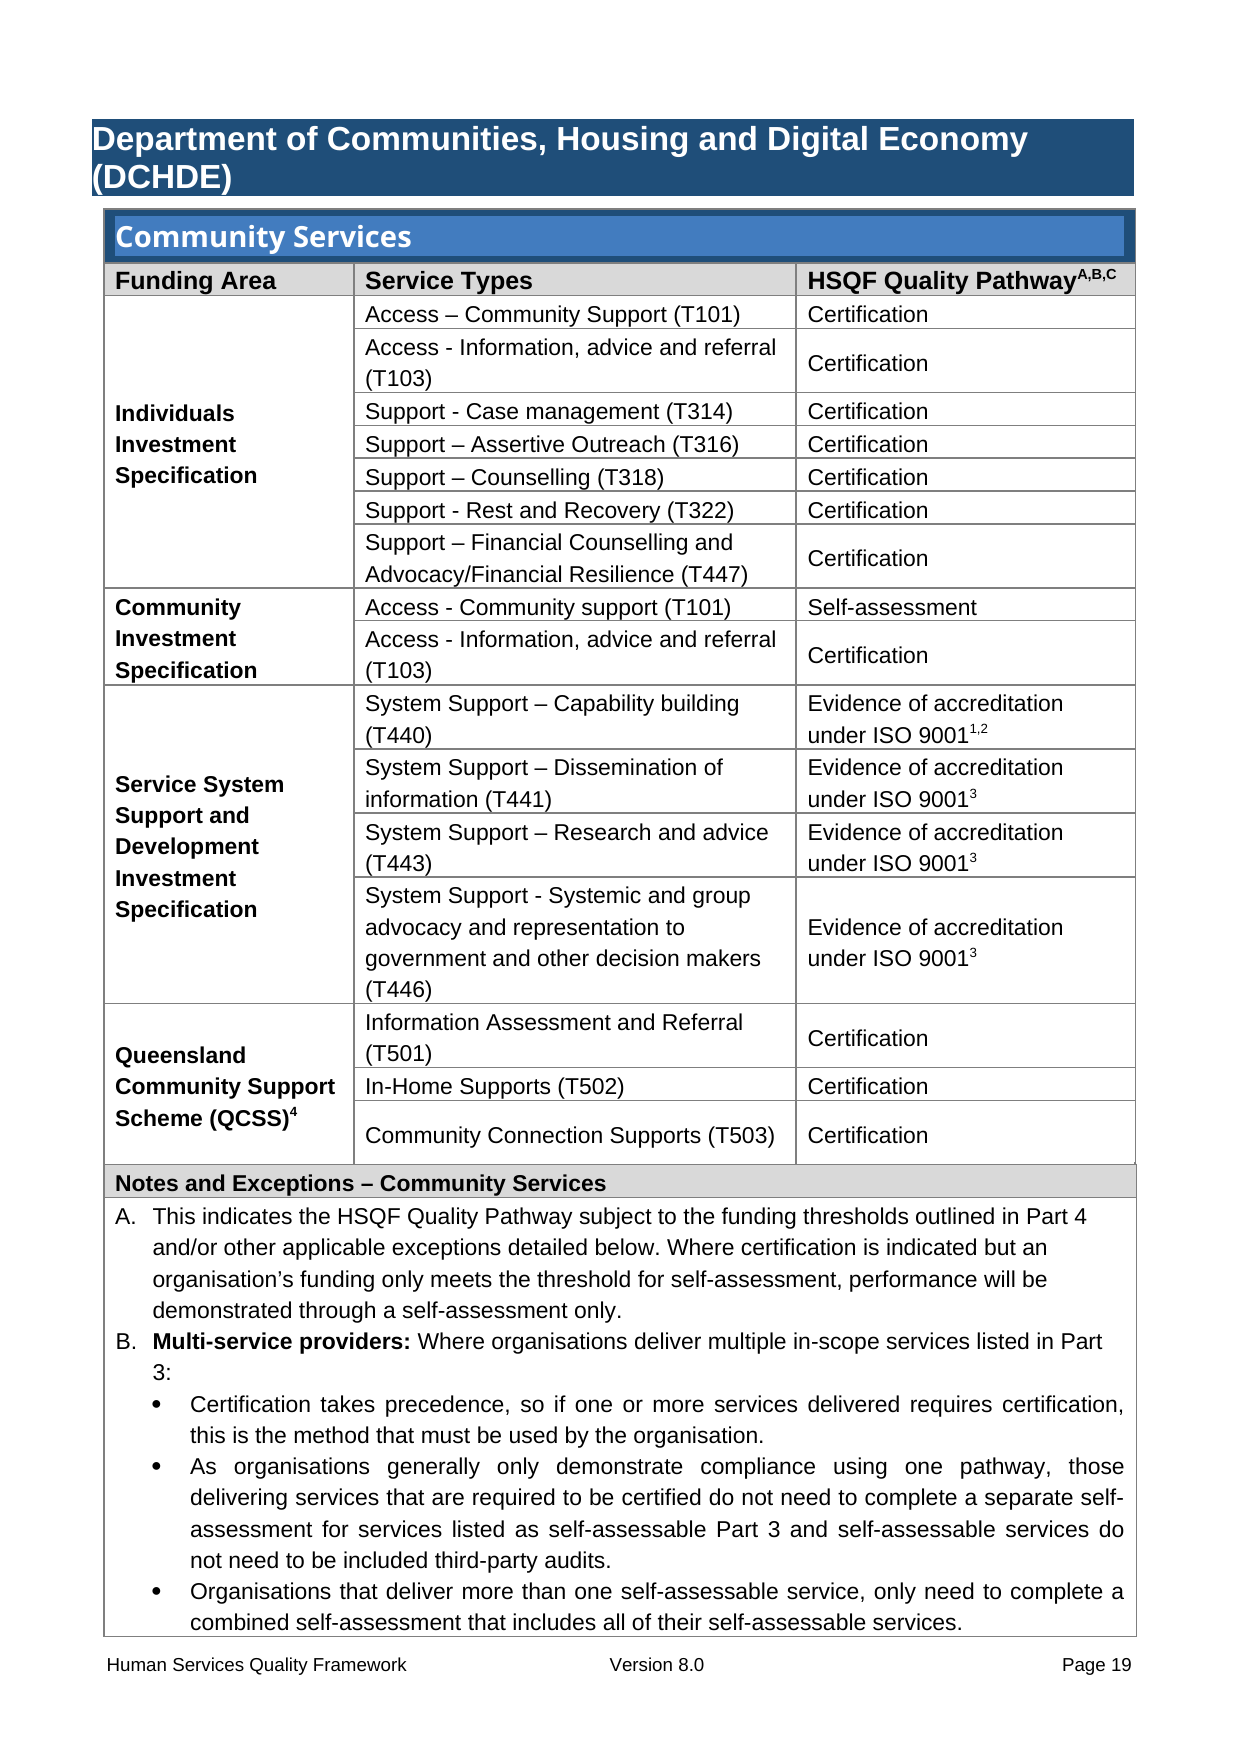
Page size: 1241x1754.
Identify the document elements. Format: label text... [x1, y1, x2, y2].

table_cell Evidence of accreditation under ISO 90013 [797, 814, 1135, 876]
table_cell Notes and Exceptions – Community Services [105, 1165, 1136, 1197]
table_cell Evidence of accreditation under ISO 90011,2 [797, 686, 1135, 748]
table_cell Access - Information, advice and referral (T103) [355, 621, 795, 684]
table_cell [105, 1198, 1136, 1636]
text Department of Communities, Housing and Digital Economy (DCHDE) [92, 119, 1134, 196]
table_cell Certification [797, 459, 1135, 490]
table_cell Evidence of accreditation under ISO 90013 [797, 878, 1135, 1003]
table_cell System Support – Dissemination of information (T441) [355, 750, 795, 812]
table_cell Queensland Community Support Scheme (QCSS)4 [105, 1004, 353, 1164]
table_cell Community Connection Supports (T503) [355, 1101, 795, 1164]
table_cell Certification [797, 393, 1135, 424]
table_cell Certification [797, 1068, 1135, 1100]
table_cell Information Assessment and Referral (T501) [355, 1004, 795, 1067]
table_cell Certification [797, 525, 1135, 587]
table_header Community Services [105, 210, 1135, 262]
table_cell Certification [797, 1004, 1135, 1067]
table_cell System Support – Capability building (T440) [355, 686, 795, 748]
table_cell Self-assessment [797, 589, 1135, 620]
table_cell Evidence of accreditation under ISO 90013 [797, 750, 1135, 812]
table_cell Certification [797, 621, 1135, 684]
table_cell Service System Support and Development Investment Specification [105, 686, 353, 1003]
table_cell Access - Information, advice and referral (T103) [355, 329, 795, 392]
table_cell Certification [797, 329, 1135, 392]
table_cell Support – Assertive Outreach (T316) [355, 426, 795, 457]
table_cell Certification [797, 1101, 1135, 1164]
table_cell Community Investment Specification [105, 589, 353, 684]
table_cell Certification [797, 296, 1135, 328]
table_cell Individuals Investment Specification [105, 296, 353, 587]
table_cell System Support – Research and advice (T443) [355, 814, 795, 876]
table_cell HSQF Quality PathwayA,B,C [797, 264, 1135, 295]
table_cell Service Types [355, 264, 795, 295]
table_cell Access – Community Support (T101) [355, 296, 795, 328]
table_cell Support – Financial Counselling and Advocacy/Financial Resilience (T447) [355, 525, 795, 587]
table_cell In-Home Supports (T502) [355, 1068, 795, 1100]
table_cell Support - Case management (T314) [355, 393, 795, 424]
table_cell System Support - Systemic and group advocacy and representation to government and other decision makers (T446) [355, 878, 795, 1003]
table_cell Support – Counselling (T318) [355, 459, 795, 490]
table_cell Certification [797, 426, 1135, 457]
table_cell Certification [797, 492, 1135, 523]
table_cell Access - Community support (T101) [355, 589, 795, 620]
table_cell Funding Area [105, 264, 353, 295]
table_cell Support - Rest and Recovery (T322) [355, 492, 795, 523]
